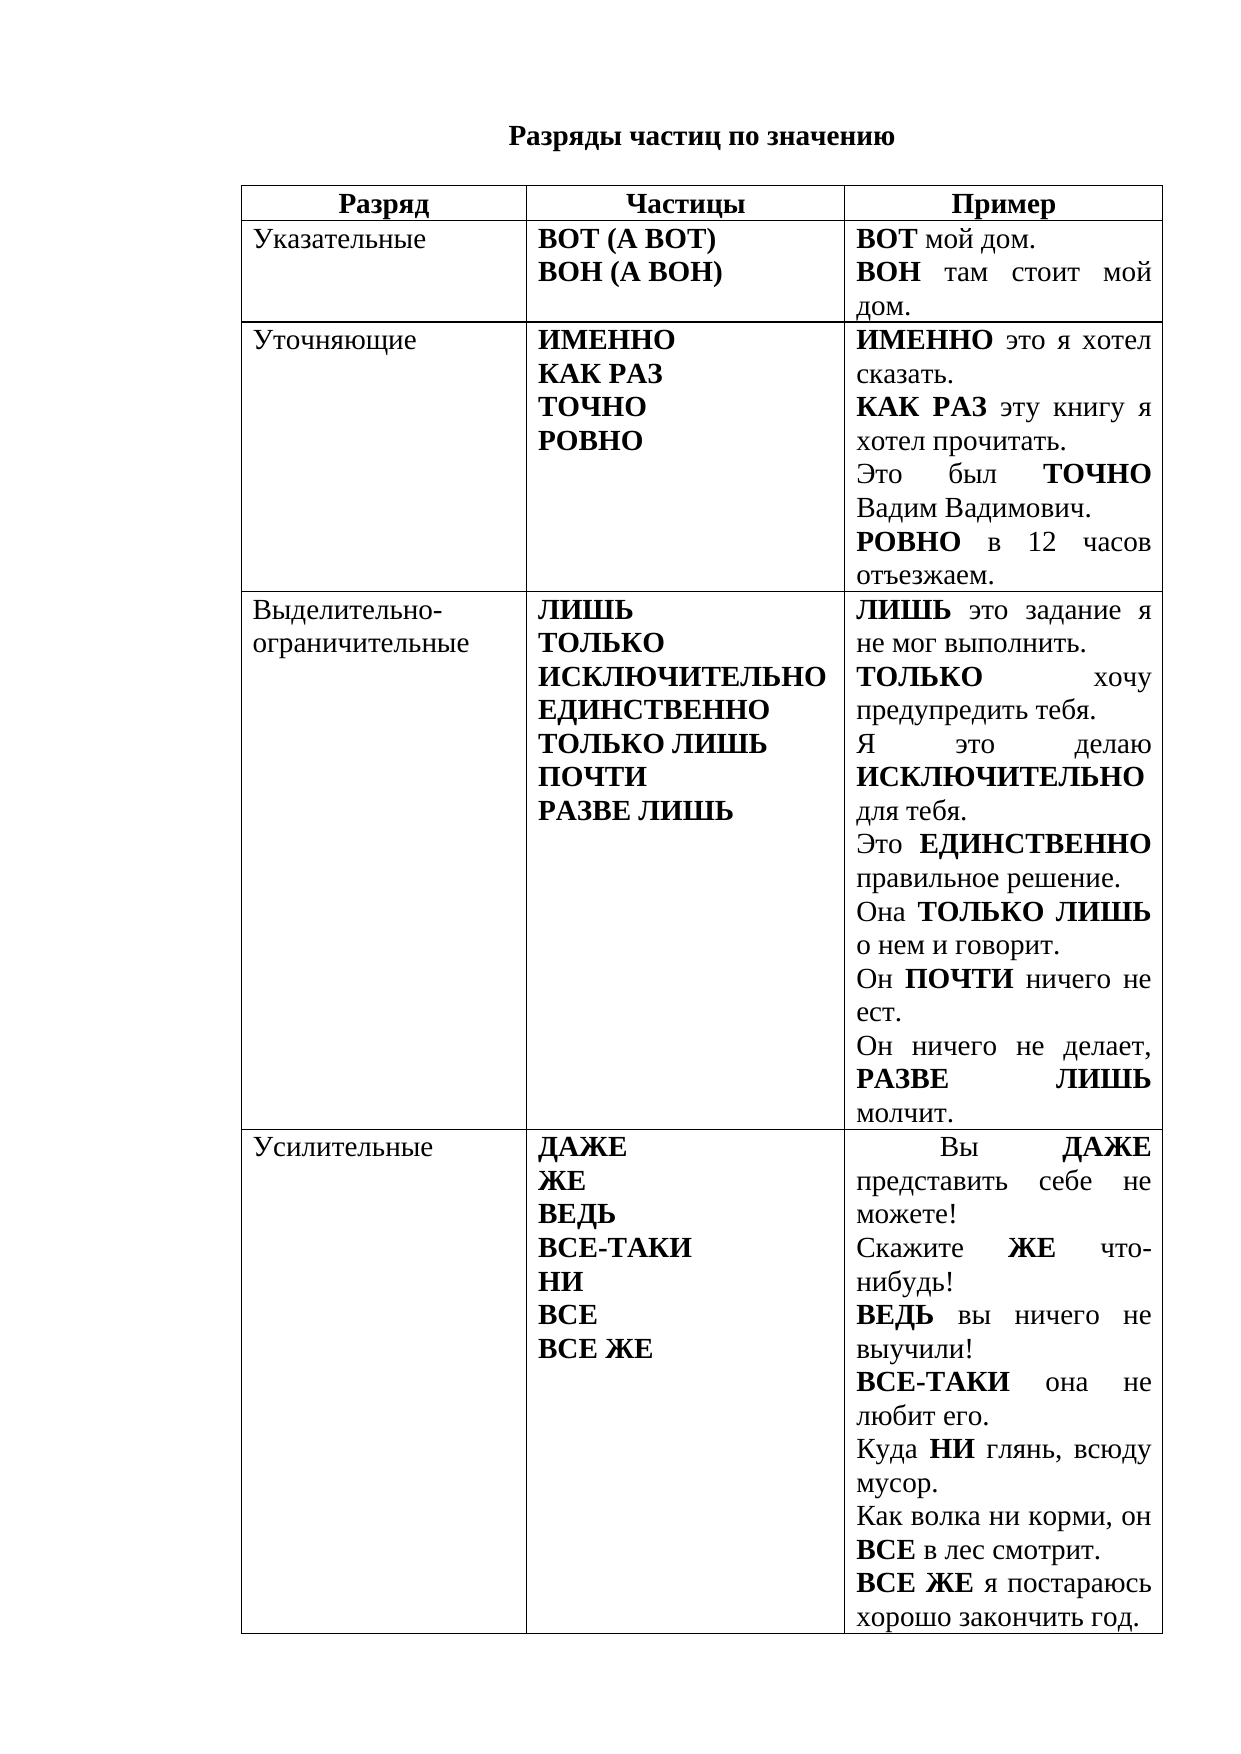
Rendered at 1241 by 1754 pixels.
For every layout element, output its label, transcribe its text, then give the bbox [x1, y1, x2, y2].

table_cell Указательные [242, 221, 526, 321]
table_cell ИМЕННО КАК РАЗ ТОЧНО РОВНО [527, 323, 844, 591]
table_cell ЛИШЬ это задание я не мог выполнить. ТОЛЬКО хочу предупредить тебя. Я это делаю ИСКЛЮЧИТЕЛЬНО для тебя. Это ЕДИНСТВЕННО правильное решение. Она ТОЛЬКО ЛИШЬ о нем и говорит. Он ПОЧТИ ничего не ест. Он ничего не делает, РАЗВЕ ЛИШЬ молчит. [845, 592, 1162, 1128]
table_header Пример [845, 186, 1162, 220]
table_cell Выделительно-ограничительные [242, 592, 526, 1128]
text Разряды частиц по значению [252, 118, 1152, 152]
table_cell Вы ДАЖЕ представить себе не можете! Скажите ЖЕ что-нибудь! ВЕДЬ вы ничего не выучили! ВСЕ-ТАКИ она не любит его. Куда НИ глянь, всюду мусор. Как волка ни корми, он ВСЕ в лес смотрит. ВСЕ ЖЕ я постараюсь хорошо закончить год. [845, 1130, 1162, 1633]
table_cell ИМЕННО это я хотел сказать. КАК РАЗ эту книгу я хотел прочитать. Это был ТОЧНО Вадим Вадимович. РОВНО в 12 часов отъезжаем. [845, 323, 1162, 591]
table_header Разряд [242, 186, 526, 220]
table_header Частицы [527, 186, 844, 220]
table_cell ЛИШЬ ТОЛЬКО ИСКЛЮЧИТЕЛЬНО ЕДИНСТВЕННО ТОЛЬКО ЛИШЬ ПОЧТИ РАЗВЕ ЛИШЬ [527, 592, 844, 1128]
table_cell ВОТ (А ВОТ) ВОН (А ВОН) [527, 221, 844, 321]
table_cell Уточняющие [242, 323, 526, 591]
table_cell Усилительные [242, 1130, 526, 1633]
table_cell ВОТ мой дом. ВОН там стоит мой дом. [845, 221, 1162, 321]
table_cell ДАЖЕ ЖЕ ВЕДЬ ВСЕ-ТАКИ НИ ВСЕ ВСЕ ЖЕ [527, 1130, 844, 1633]
